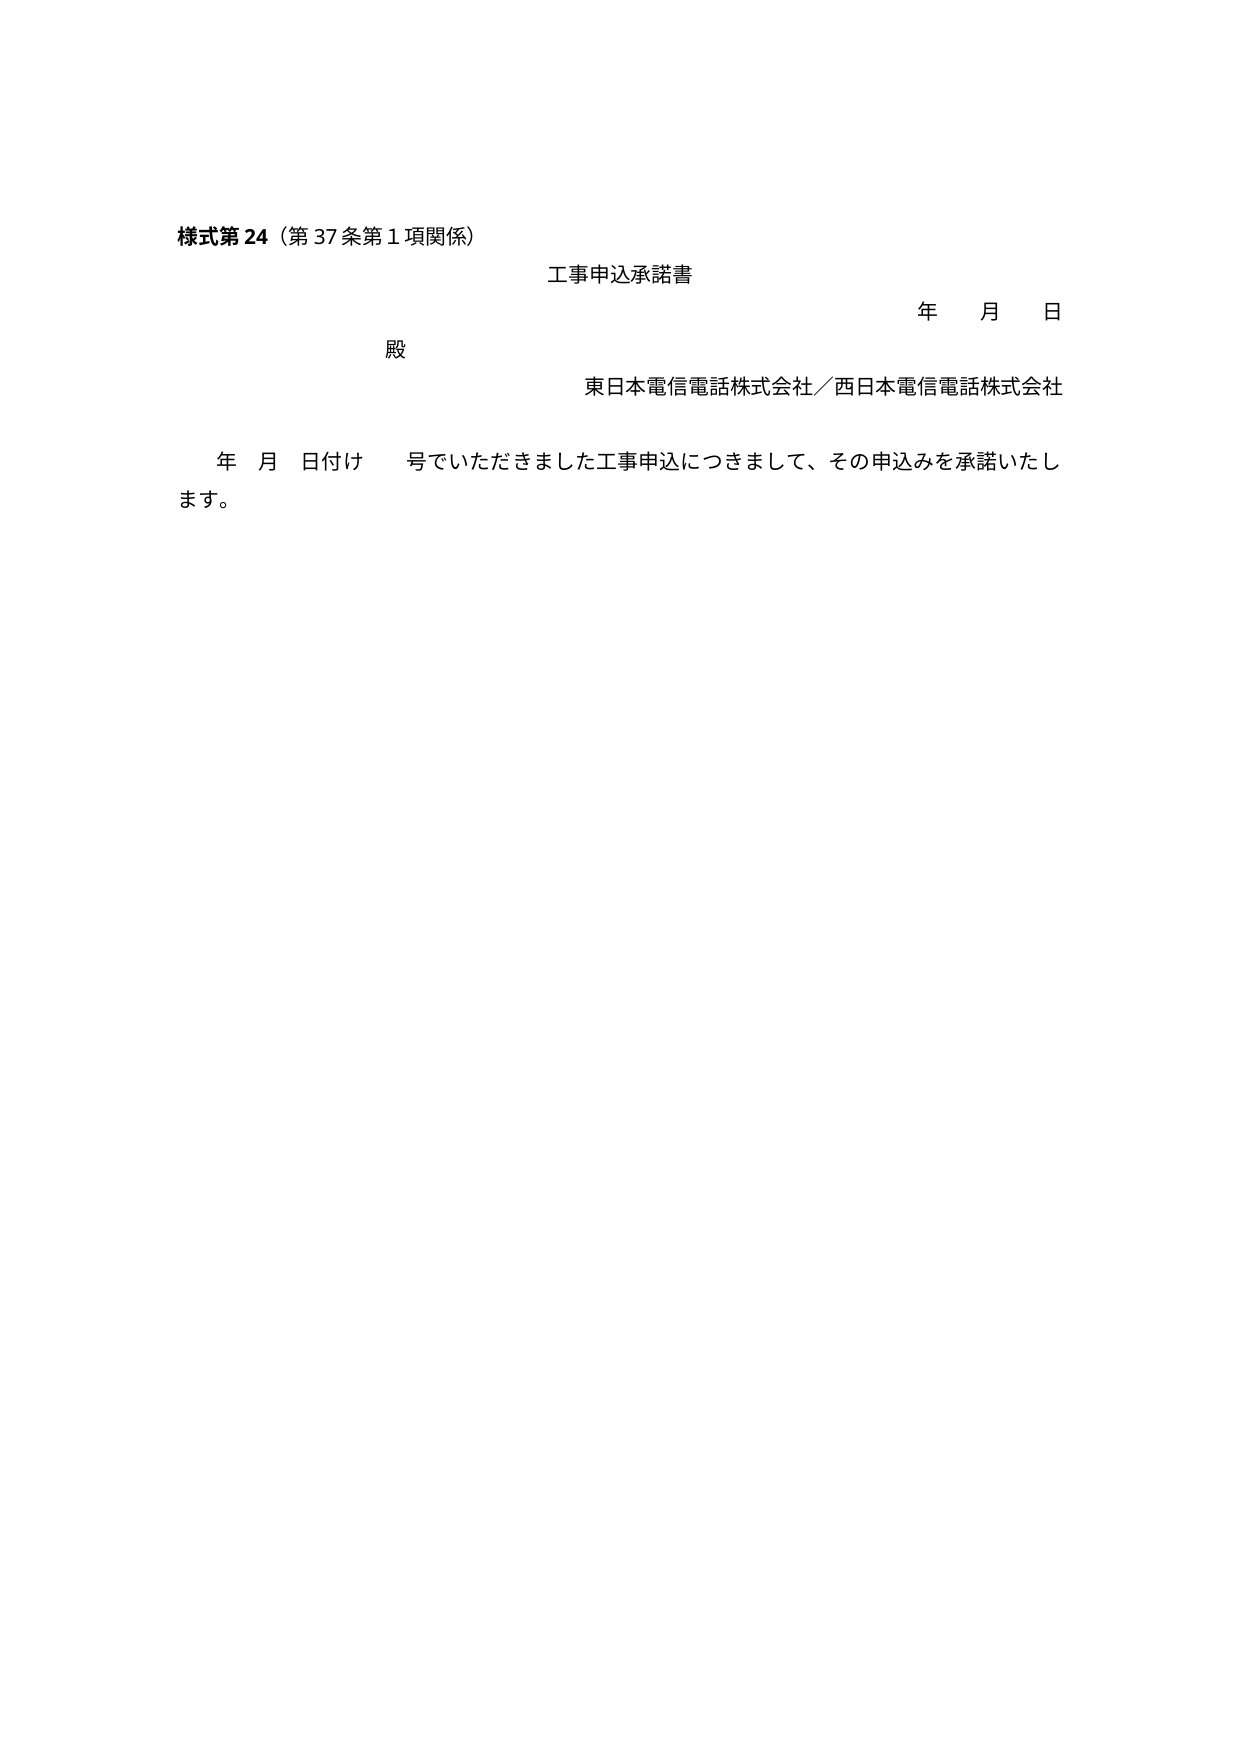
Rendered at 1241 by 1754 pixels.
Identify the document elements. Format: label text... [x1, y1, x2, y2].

text 年 月 日 [177, 292, 1063, 329]
text 東日本電信電話株式会社／西日本電信電話株式会社 [177, 367, 1063, 404]
text 殿 [177, 329, 1063, 367]
text 様式第24（第37条第１項関係） [177, 217, 1063, 254]
text 工事申込承諾書 [177, 254, 1063, 292]
text 年 月 日付け 号でいただきました工事申込につきまして、その申込みを承諾いたします。 [177, 442, 1063, 517]
